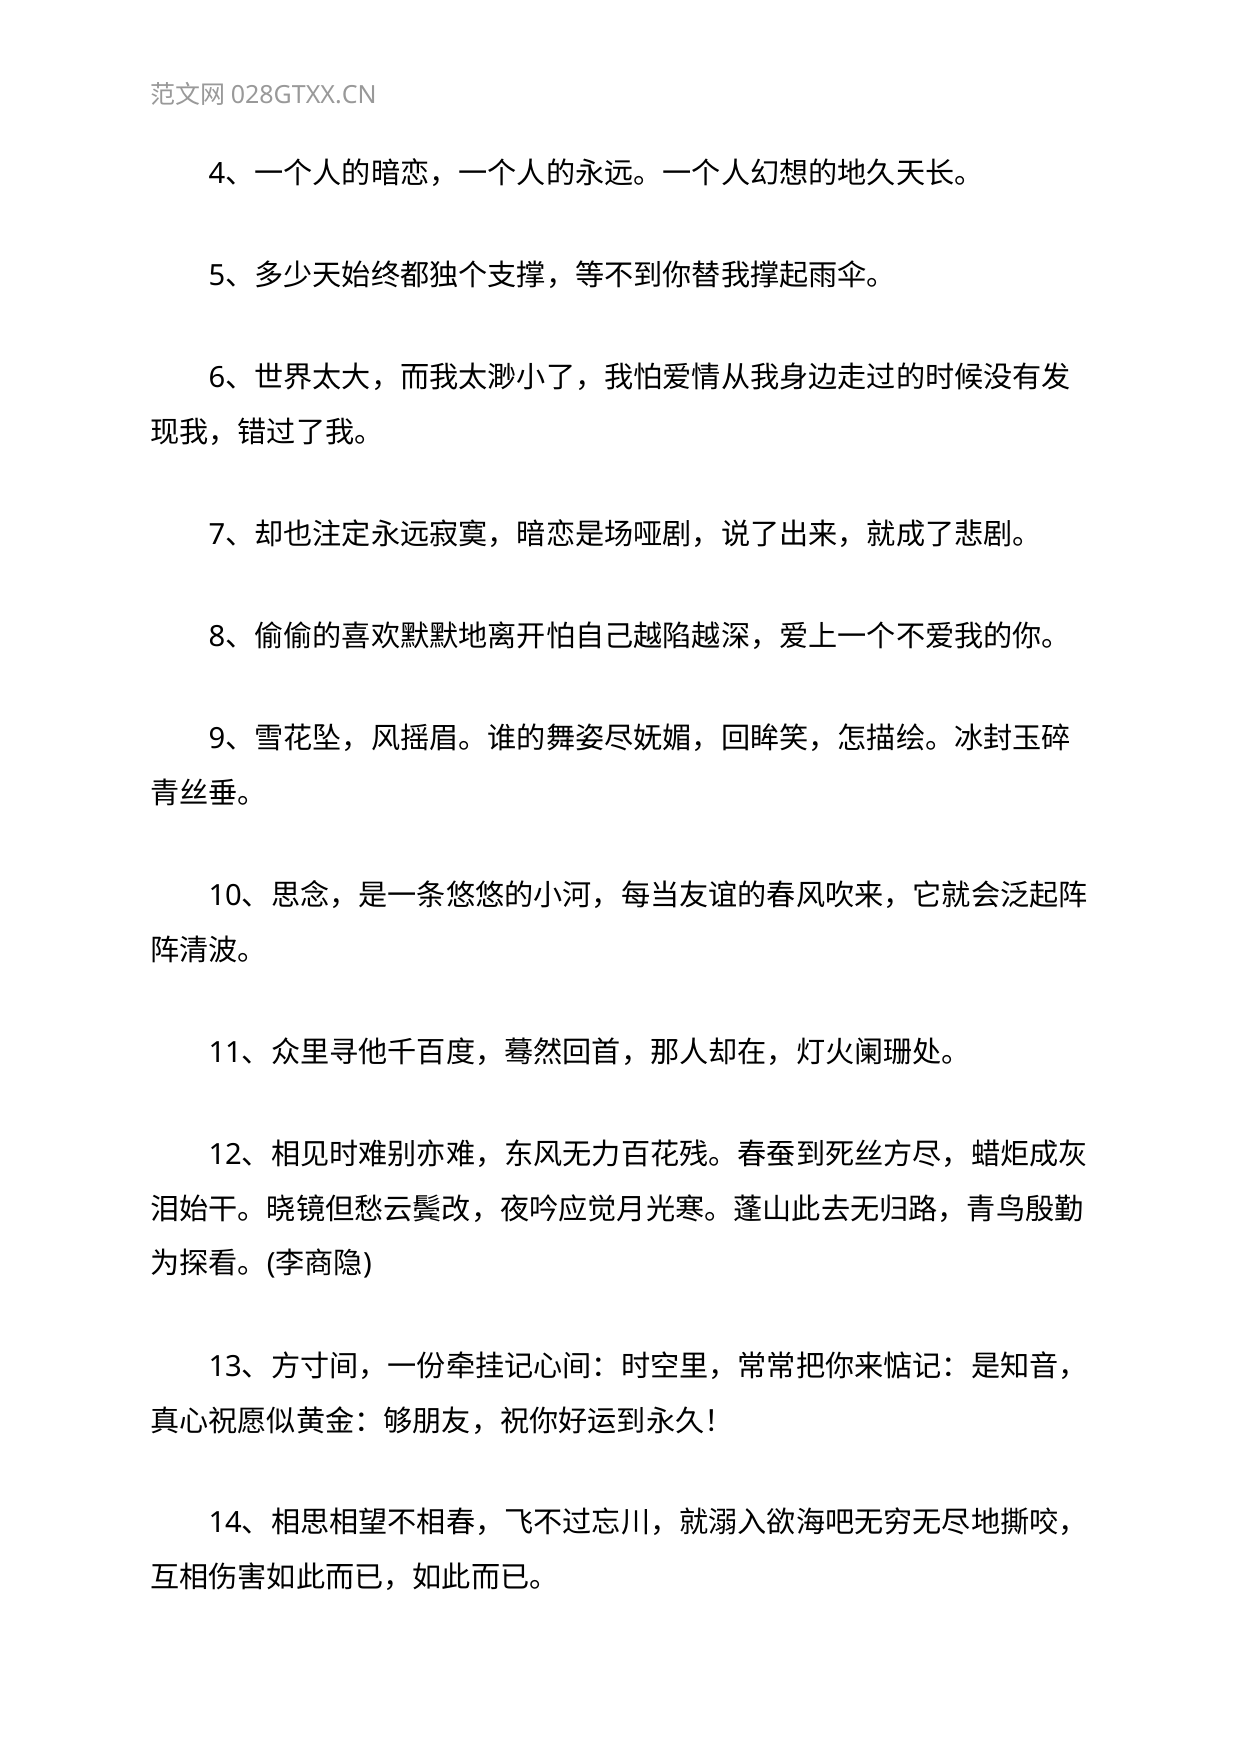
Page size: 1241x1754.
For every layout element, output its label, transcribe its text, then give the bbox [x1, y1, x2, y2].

text 9、雪花坠，风摇眉。谁的舞姿尽妩媚，回眸笑，怎描绘。冰封玉碎青丝垂。 [150, 715, 1090, 812]
text 10、思念，是一条悠悠的小河，每当友谊的春风吹来，它就会泛起阵阵清波。 [150, 871, 1090, 969]
text 11、众里寻他千百度，蓦然回首，那人却在，灯火阑珊处。 [150, 1028, 1090, 1071]
text 4、一个人的暗恋，一个人的永远。一个人幻想的地久天长。 [150, 150, 1090, 192]
text 14、相思相望不相春，飞不过忘川，就溺入欲海吧无穷无尽地撕咬，互相伤害如此而已，如此而已。 [150, 1499, 1090, 1596]
text 8、偷偷的喜欢默默地离开怕自己越陷越深，爱上一个不爱我的你。 [150, 613, 1090, 655]
text 13、方寸间，一份牵挂记心间：时空里，常常把你来惦记：是知音，真心祝愿似黄金：够朋友，祝你好运到永久！ [150, 1342, 1090, 1439]
text 7、却也注定永远寂寞，暗恋是场哑剧，说了出来，就成了悲剧。 [150, 511, 1090, 553]
text 5、多少天始终都独个支撑，等不到你替我撑起雨伞。 [150, 252, 1090, 294]
text 6、世界太大，而我太渺小了，我怕爱情从我身边走过的时候没有发现我，错过了我。 [150, 354, 1090, 451]
text 12、相见时难别亦难，东风无力百花残。春蚕到死丝方尽，蜡炬成灰泪始干。晓镜但愁云鬓改，夜吟应觉月光寒。蓬山此去无归路，青鸟殷勤为探看。(李商隐) [150, 1130, 1090, 1282]
